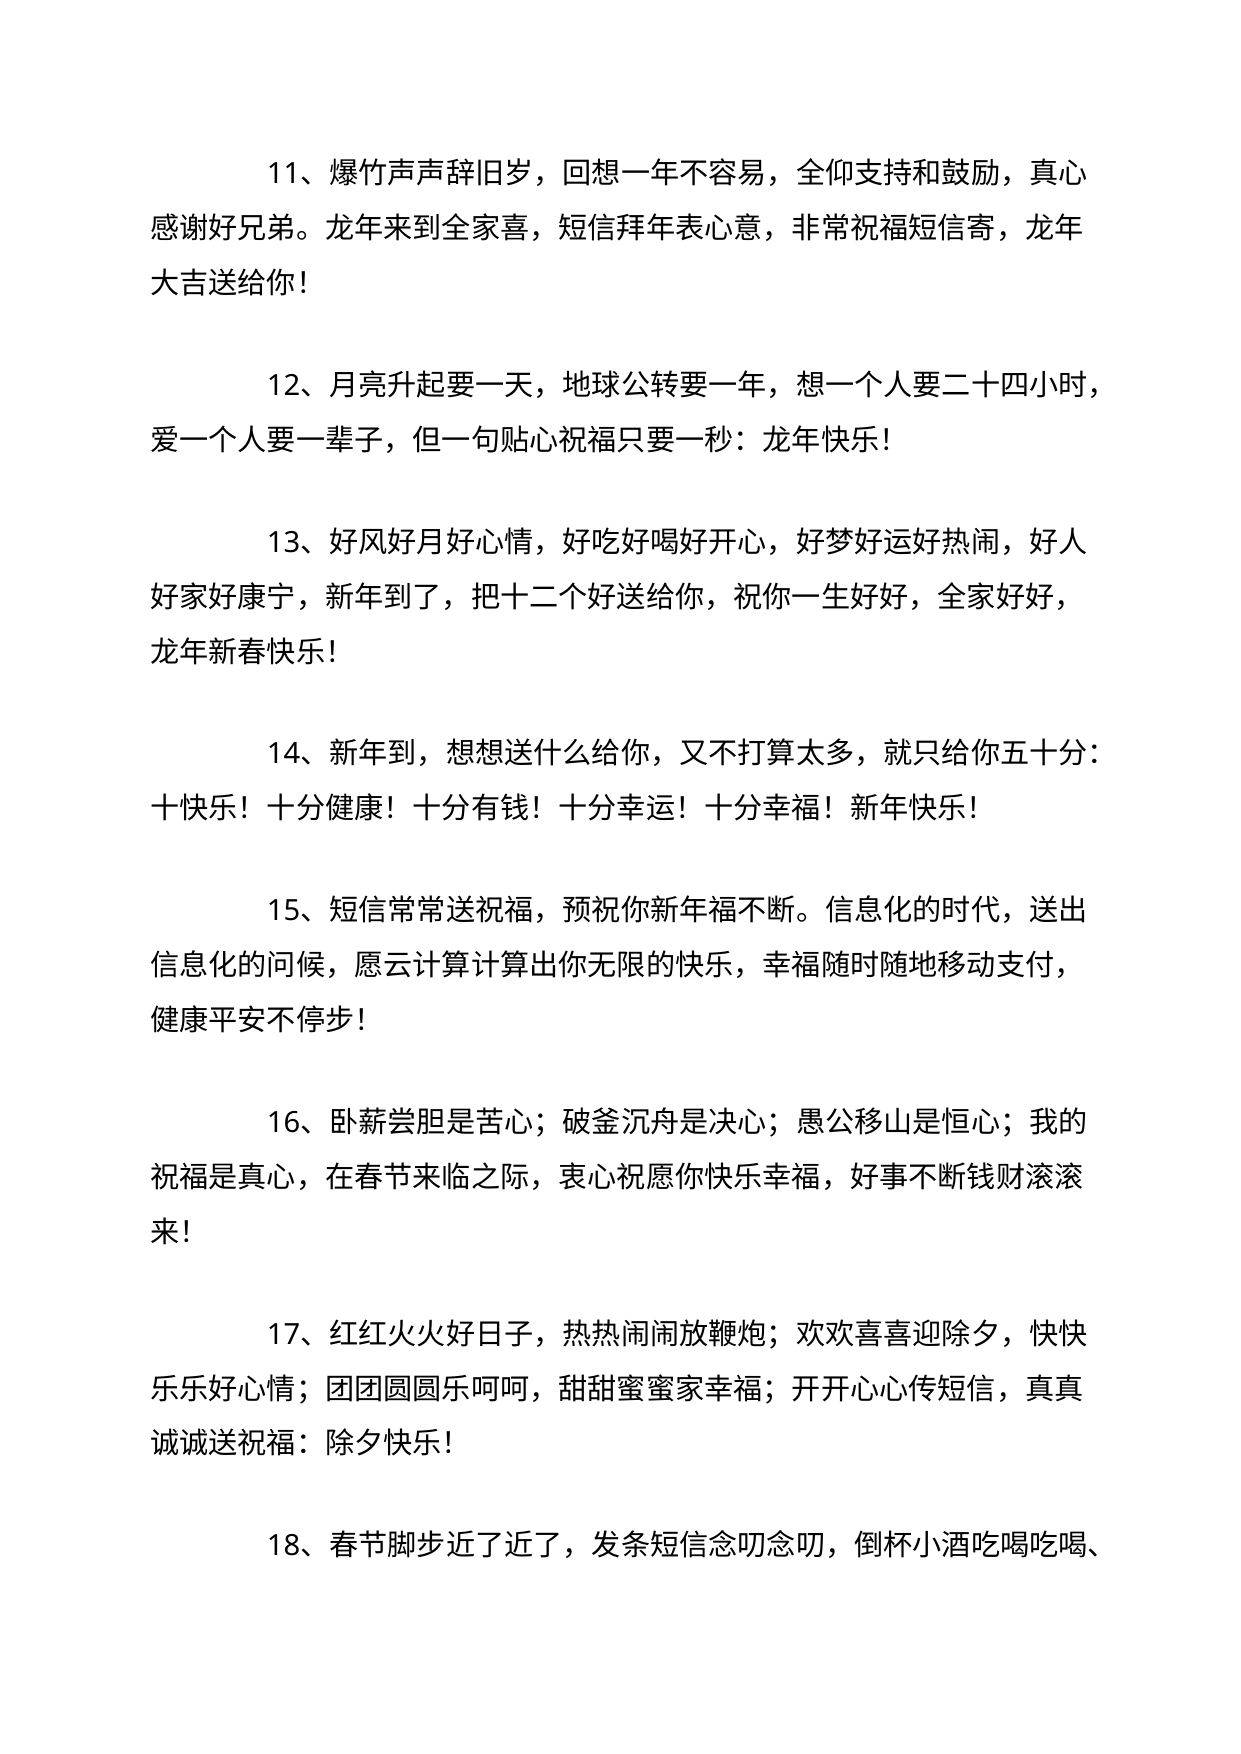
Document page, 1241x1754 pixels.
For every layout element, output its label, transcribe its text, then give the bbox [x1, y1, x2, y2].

text 12、月亮升起要一天，地球公转要一年，想一个人要二十四小时，爱一个人要一辈子，但一句贴心祝福只要一秒：龙年快乐！ [150, 362, 1090, 459]
text 16、卧薪尝胆是苦心；破釜沉舟是决心；愚公移山是恒心；我的祝福是真心，在春节来临之际，衷心祝愿你快乐幸福，好事不断钱财滚滚来！ [150, 1098, 1090, 1251]
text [150, 1522, 1090, 1564]
text 17、红红火火好日子，热热闹闹放鞭炮；欢欢喜喜迎除夕，快快乐乐好心情；团团圆圆乐呵呵，甜甜蜜蜜家幸福；开开心心传短信，真真诚诚送祝福：除夕快乐！ [150, 1310, 1090, 1462]
text 15、短信常常送祝福，预祝你新年福不断。信息化的时代，送出信息化的问候，愿云计算计算出你无限的快乐，幸福随时随地移动支付，健康平安不停步！ [150, 887, 1090, 1039]
text 11、爆竹声声辞旧岁，回想一年不容易，全仰支持和鼓励，真心感谢好兄弟。龙年来到全家喜，短信拜年表心意，非常祝福短信寄，龙年大吉送给你！ [150, 150, 1090, 302]
text 14、新年到，想想送什么给你，又不打算太多，就只给你五十分：十快乐！十分健康！十分有钱！十分幸运！十分幸福！新年快乐！ [150, 730, 1090, 827]
text 13、好风好月好心情，好吃好喝好开心，好梦好运好热闹，好人好家好康宁，新年到了，把十二个好送给你，祝你一生好好，全家好好，龙年新春快乐！ [150, 518, 1090, 671]
